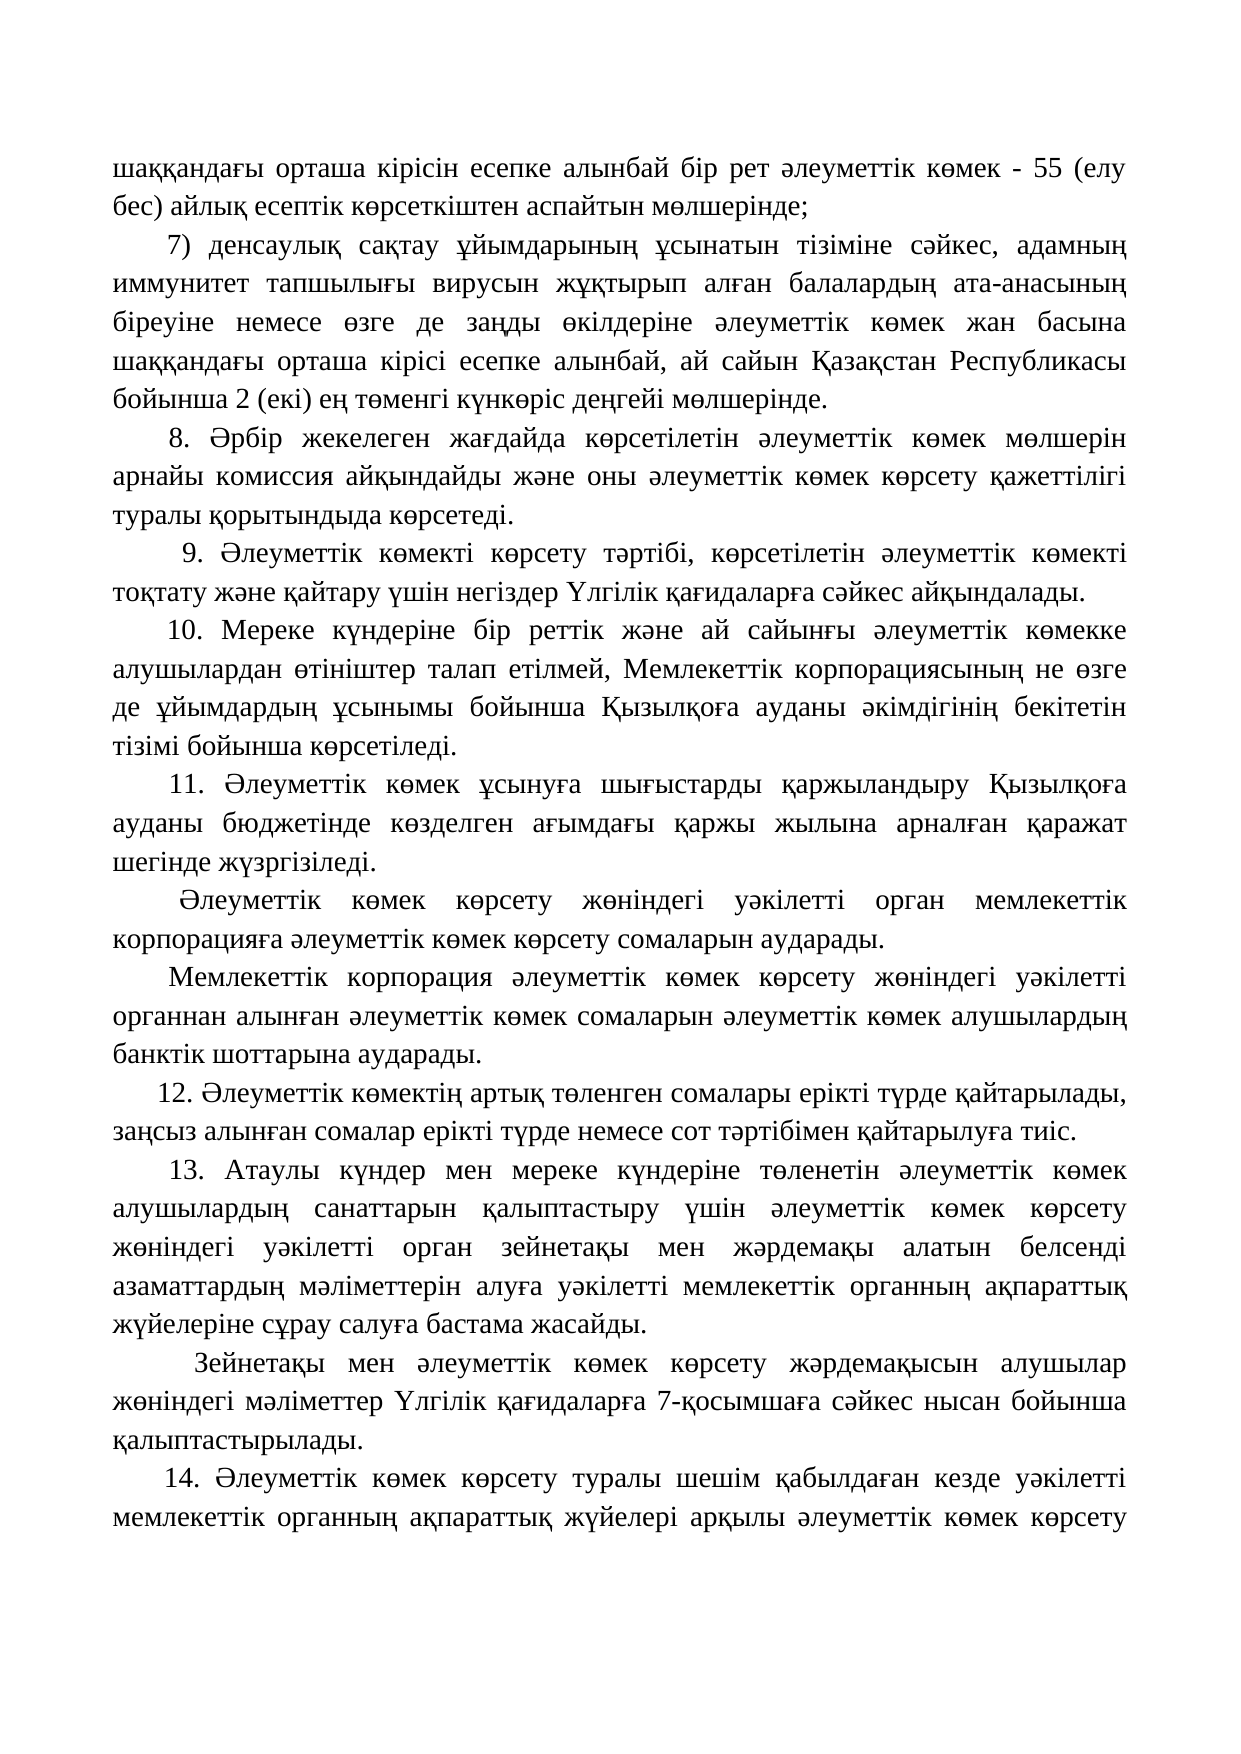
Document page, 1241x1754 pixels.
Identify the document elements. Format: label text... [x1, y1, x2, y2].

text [112, 150, 1128, 222]
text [112, 1460, 1128, 1532]
text Мемлекеттік корпорация әлеуметтік көмек көрсету жөніндегі уәкілетті органнан алынған әлеуметтік көмек сомаларын әлеуметтік көмек алушылардың банктік шоттарына аударады. [112, 959, 1128, 1070]
text 10. Мереке күндеріне бір реттік және ай сайынғы әлеуметтік көмекке алушылардан өтініштер талап етілмей, Мемлекеттік корпорациясының не өзге де ұйымдардың ұсынымы бойынша Қызылқоға ауданы әкімдігінің бекітетін тізімі бойынша көрсетіледі. [112, 612, 1128, 762]
text 12. Әлеуметтік көмектің артық төленген сомалары ерікті түрде қайтарылады, заңсыз алынған сомалар ерікті түрде немесе сот тәртібімен қайтарылуға тиіс. [112, 1075, 1128, 1147]
text 7) денсаулық сақтау ұйымдарының ұсынатын тізіміне сәйкес, адамның иммунитет тапшылығы вирусын жұқтырып алған балалардың ата-анасының біреуіне немесе өзге де заңды өкілдеріне әлеуметтік көмек жан басына шаққандағы орташа кірісі есепке алынбай, ай сайын Қазақстан Республикасы бойынша 2 (екі) ең төменгі күнкөріс деңгейі мөлшерінде. [112, 227, 1128, 415]
text 11. Әлеуметтік көмек ұсынуға шығыстарды қаржыландыру Қызылқоға ауданы бюджетінде көзделген ағымдағы қаржы жылына арналған қаражат шегінде жүзргізіледі. [112, 767, 1128, 877]
text Зейнетақы мен әлеуметтік көмек көрсету жәрдемақысын алушылар жөніндегі мәліметтер Үлгілік қағидаларға 7-қосымшаға сәйкес нысан бойынша қалыптастырылады. [112, 1345, 1128, 1455]
text 9. Әлеуметтік көмекті көрсету тәртібі, көрсетілетін әлеуметтік көмекті тоқтату және қайтару үшін негіздер Үлгілік қағидаларға сәйкес айқындалады. [112, 535, 1128, 607]
text 8. Әрбір жекелеген жағдайда көрсетілетін әлеуметтік көмек мөлшерін арнайы комиссия айқындайды және оны әлеуметтік көмек көрсету қажеттілігі туралы қорытындыда көрсетеді. [112, 420, 1128, 530]
text 13. Атаулы күндер мен мереке күндеріне төленетін әлеуметтік көмек алушылардың санаттарын қалыптастыру үшін әлеуметтік көмек көрсету жөніндегі уәкілетті орган зейнетақы мен жәрдемақы алатын белсенді азаматтардың мәліметтерін алуға уәкілетті мемлекеттік органның ақпараттық жүйелеріне сұрау салуға бастама жасайды. [112, 1152, 1128, 1340]
text Әлеуметтік көмек көрсету жөніндегі уәкілетті орган мемлекеттік корпорацияға әлеуметтік көмек көрсету сомаларын аударады. [112, 882, 1128, 954]
